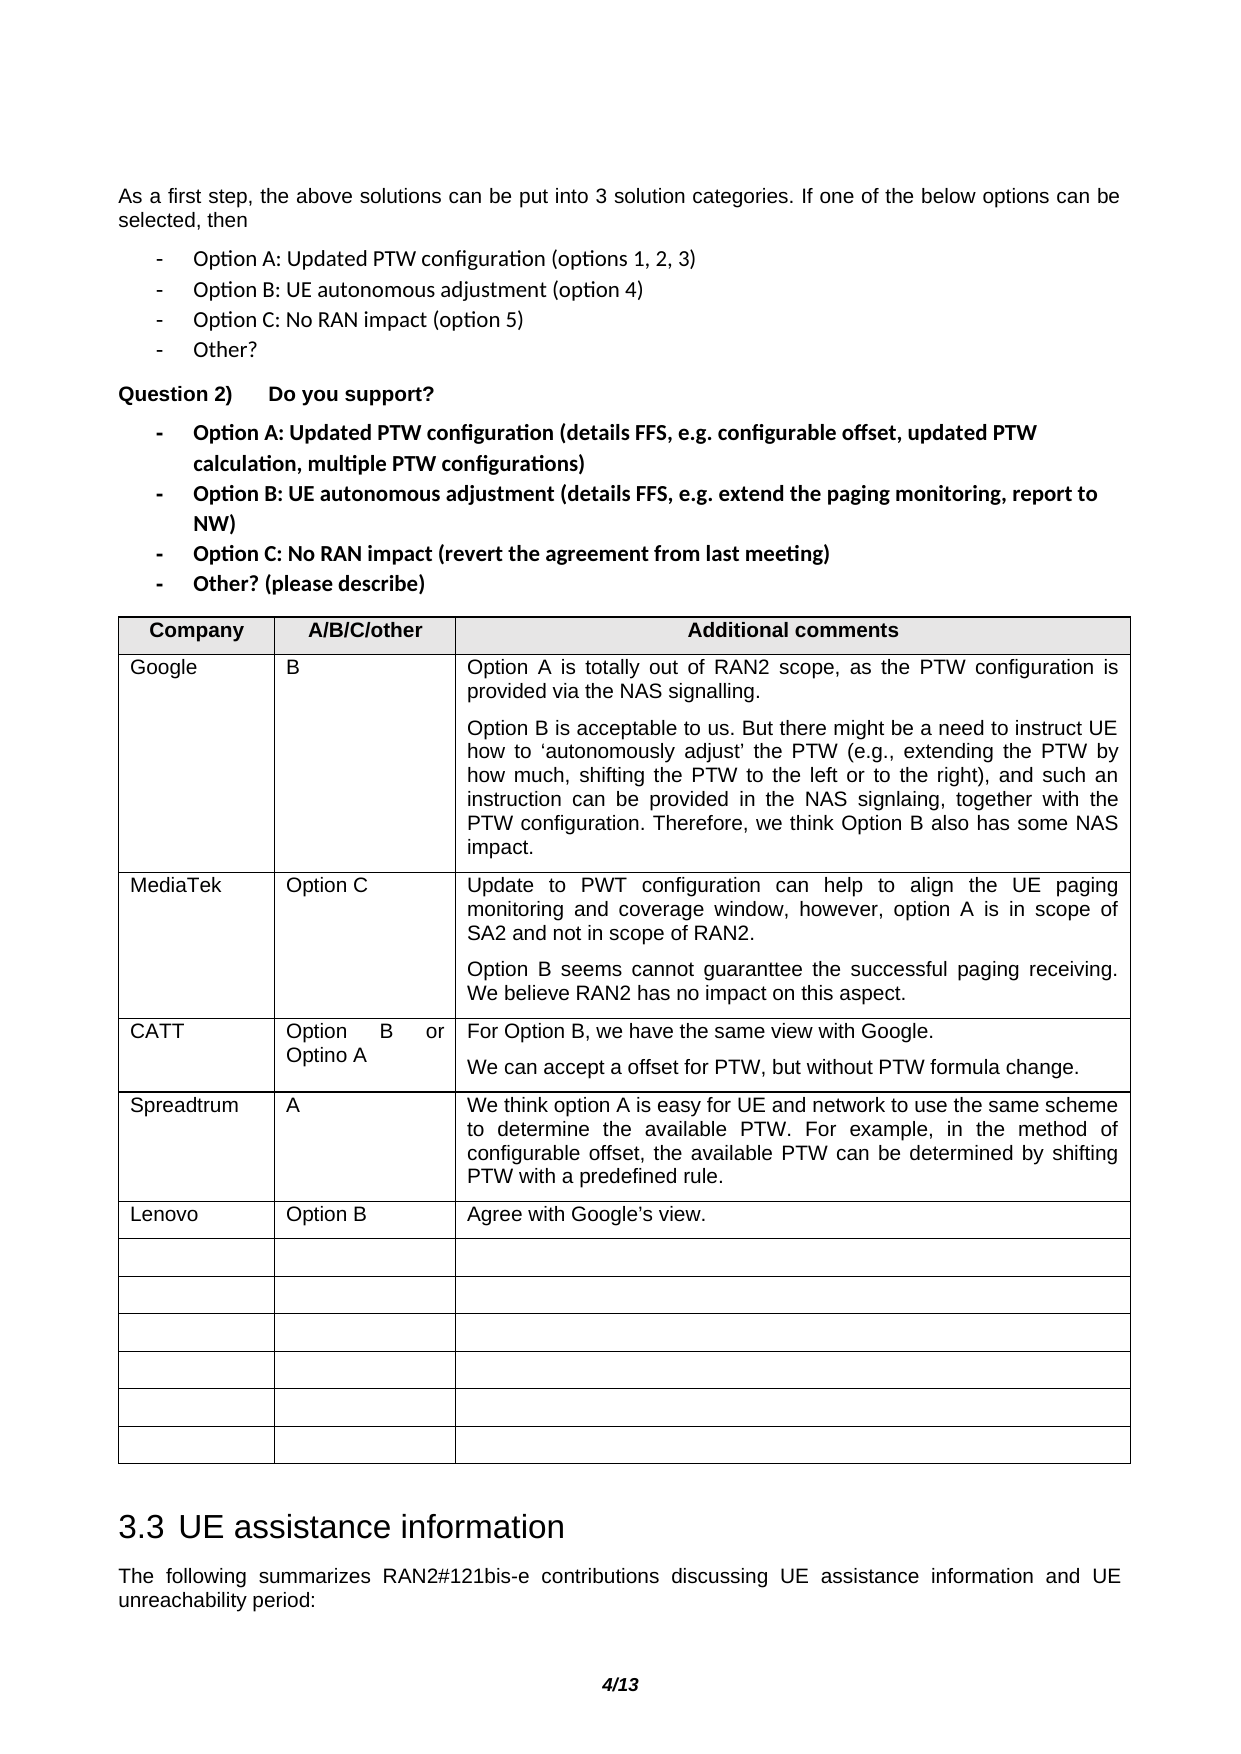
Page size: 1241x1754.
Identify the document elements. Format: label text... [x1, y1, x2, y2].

list Option A: Updated PTW configuration (details FFS, e.g. configurable offset, updated PTW calculation, multiple PTW configurations) [156, 418, 1122, 477]
list Other? (please describe) [156, 569, 1122, 598]
table_cell A [275, 1093, 455, 1201]
text As a first step, the above solutions can be put into 3 solution categories. If one of the below options can be selected, then [118, 184, 1122, 232]
table_cell [456, 1277, 1130, 1313]
table_cell [119, 1352, 274, 1388]
table_cell For Option B, we have the same view with Google. We can accept a offset for PTW, but without PTW formula change. [456, 1019, 1130, 1091]
table_cell [275, 1239, 455, 1276]
list Other? [156, 335, 1122, 363]
table_cell Google [119, 655, 274, 872]
table_header Company [119, 618, 274, 654]
list Option C: No RAN impact (revert the agreement from last meeting) [156, 539, 1122, 567]
table_cell B [275, 655, 455, 872]
table_cell Option C [275, 873, 455, 1017]
text Question 2) Do you support? [118, 382, 1122, 406]
table_cell [456, 1314, 1130, 1351]
table_cell [456, 1352, 1130, 1388]
table_cell [119, 1427, 274, 1463]
table_cell [119, 1314, 274, 1351]
table_cell [119, 1277, 274, 1313]
list Option C: No RAN impact (option 5) [156, 305, 1122, 333]
table_cell [275, 1277, 455, 1313]
table_cell [275, 1427, 455, 1463]
table_cell Agree with Google’s view. [456, 1202, 1130, 1238]
table_cell Option B [275, 1202, 455, 1238]
table_cell [456, 1427, 1130, 1463]
subtitle UE assistance information [118, 1507, 1122, 1546]
text The following summarizes RAN2#121bis-e contributions discussing UE assistance information and UE unreachability period: [118, 1564, 1122, 1612]
table_cell Update to PWT configuration can help to align the UE paging monitoring and coverage window, however, option A is in scope of SA2 and not in scope of RAN2. Option B seems cannot guaranttee the successful paging receiving. We believe RAN2 has no impact on this aspect. [456, 873, 1130, 1017]
table_cell [275, 1352, 455, 1388]
table_cell [275, 1389, 455, 1426]
table_header A/B/C/other [275, 618, 455, 654]
table_header Additional comments [456, 618, 1130, 654]
table_cell [456, 1389, 1130, 1426]
table_cell Lenovo [119, 1202, 274, 1238]
table_cell MediaTek [119, 873, 274, 1017]
table_cell [275, 1314, 455, 1351]
table_cell Option A is totally out of RAN2 scope, as the PTW configuration is provided via the NAS signalling. Option B is acceptable to us. But there might be a need to instruct UE how to ‘autonomously adjust’ the PTW (e.g., extending the PTW by how much, shifting the PTW to the left or to the right), and such an instruction can be provided in the NAS signlaing, together with the PTW configuration. Therefore, we think Option B also has some NAS impact. [456, 655, 1130, 872]
list Option B: UE autonomous adjustment (details FFS, e.g. extend the paging monitoring, report to NW) [156, 479, 1122, 537]
table_cell Option B or Optino A [275, 1019, 455, 1091]
table_cell We think option A is easy for UE and network to use the same scheme to determine the available PTW. For example, in the method of configurable offset, the available PTW can be determined by shifting PTW with a predefined rule. [456, 1093, 1130, 1201]
table_cell [456, 1239, 1130, 1276]
table_cell Spreadtrum [119, 1093, 274, 1201]
list Option A: Updated PTW configuration (options 1, 2, 3) [156, 244, 1122, 273]
table_cell [119, 1389, 274, 1426]
table_cell [119, 1239, 274, 1276]
list Option B: UE autonomous adjustment (option 4) [156, 275, 1122, 303]
table_cell CATT [119, 1019, 274, 1091]
